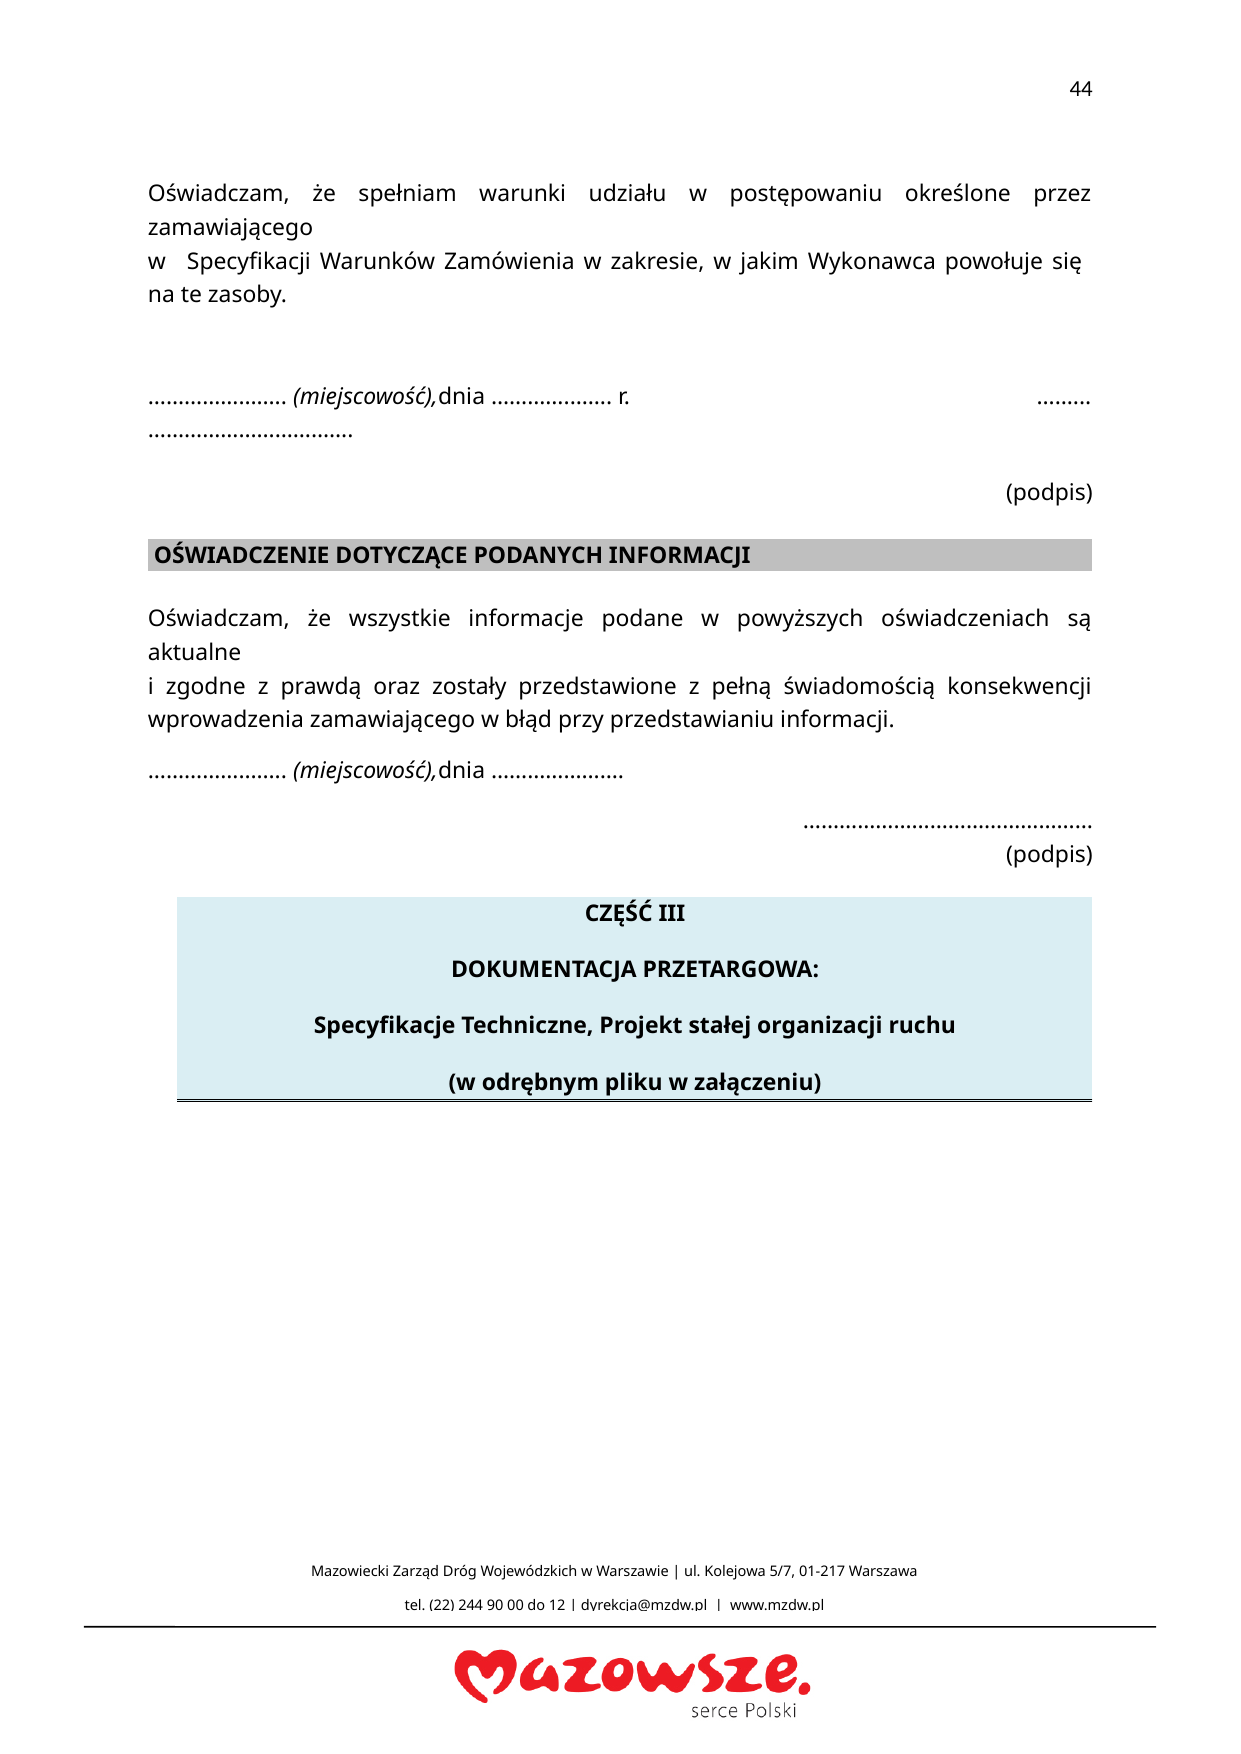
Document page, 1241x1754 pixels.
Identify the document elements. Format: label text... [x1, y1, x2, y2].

text …………….……. (miejscowość),dnia ………….……. r. ……...……………………………. [148, 380, 1092, 445]
text ………………………………………… (podpis) [354, 804, 1092, 869]
picture [0, 1608, 1241, 1754]
text Specyfikacje Techniczne, Projekt stałej organizacji ruchu [177, 1009, 1092, 1041]
text Oświadczam, że spełniam warunki udziału w postępowaniu określone przez zamawiającego w Specyfikacji Warunków Zamówienia w zakresie, w jakim Wykonawca powołuje się na te zasoby. [148, 177, 1092, 310]
text (podpis) [590, 476, 1092, 508]
text DOKUMENTACJA PRZETARGOWA: [177, 953, 1092, 984]
text OŚWIADCZENIE DOTYCZĄCE PODANYCH INFORMACJI [148, 539, 1092, 571]
text Oświadczam, że wszystkie informacje podane w powyższych oświadczeniach są aktualne i zgodne z prawdą oraz zostały przedstawione z pełną świadomością konsekwencji wprowadzenia zamawiającego w błąd przy przedstawianiu informacji. [148, 602, 1092, 735]
text …………….……. (miejscowość),dnia …………………. [148, 754, 1092, 785]
text (w odrębnym pliku w załączeniu) [177, 1066, 1092, 1099]
text CZĘŚĆ III [177, 897, 1092, 928]
